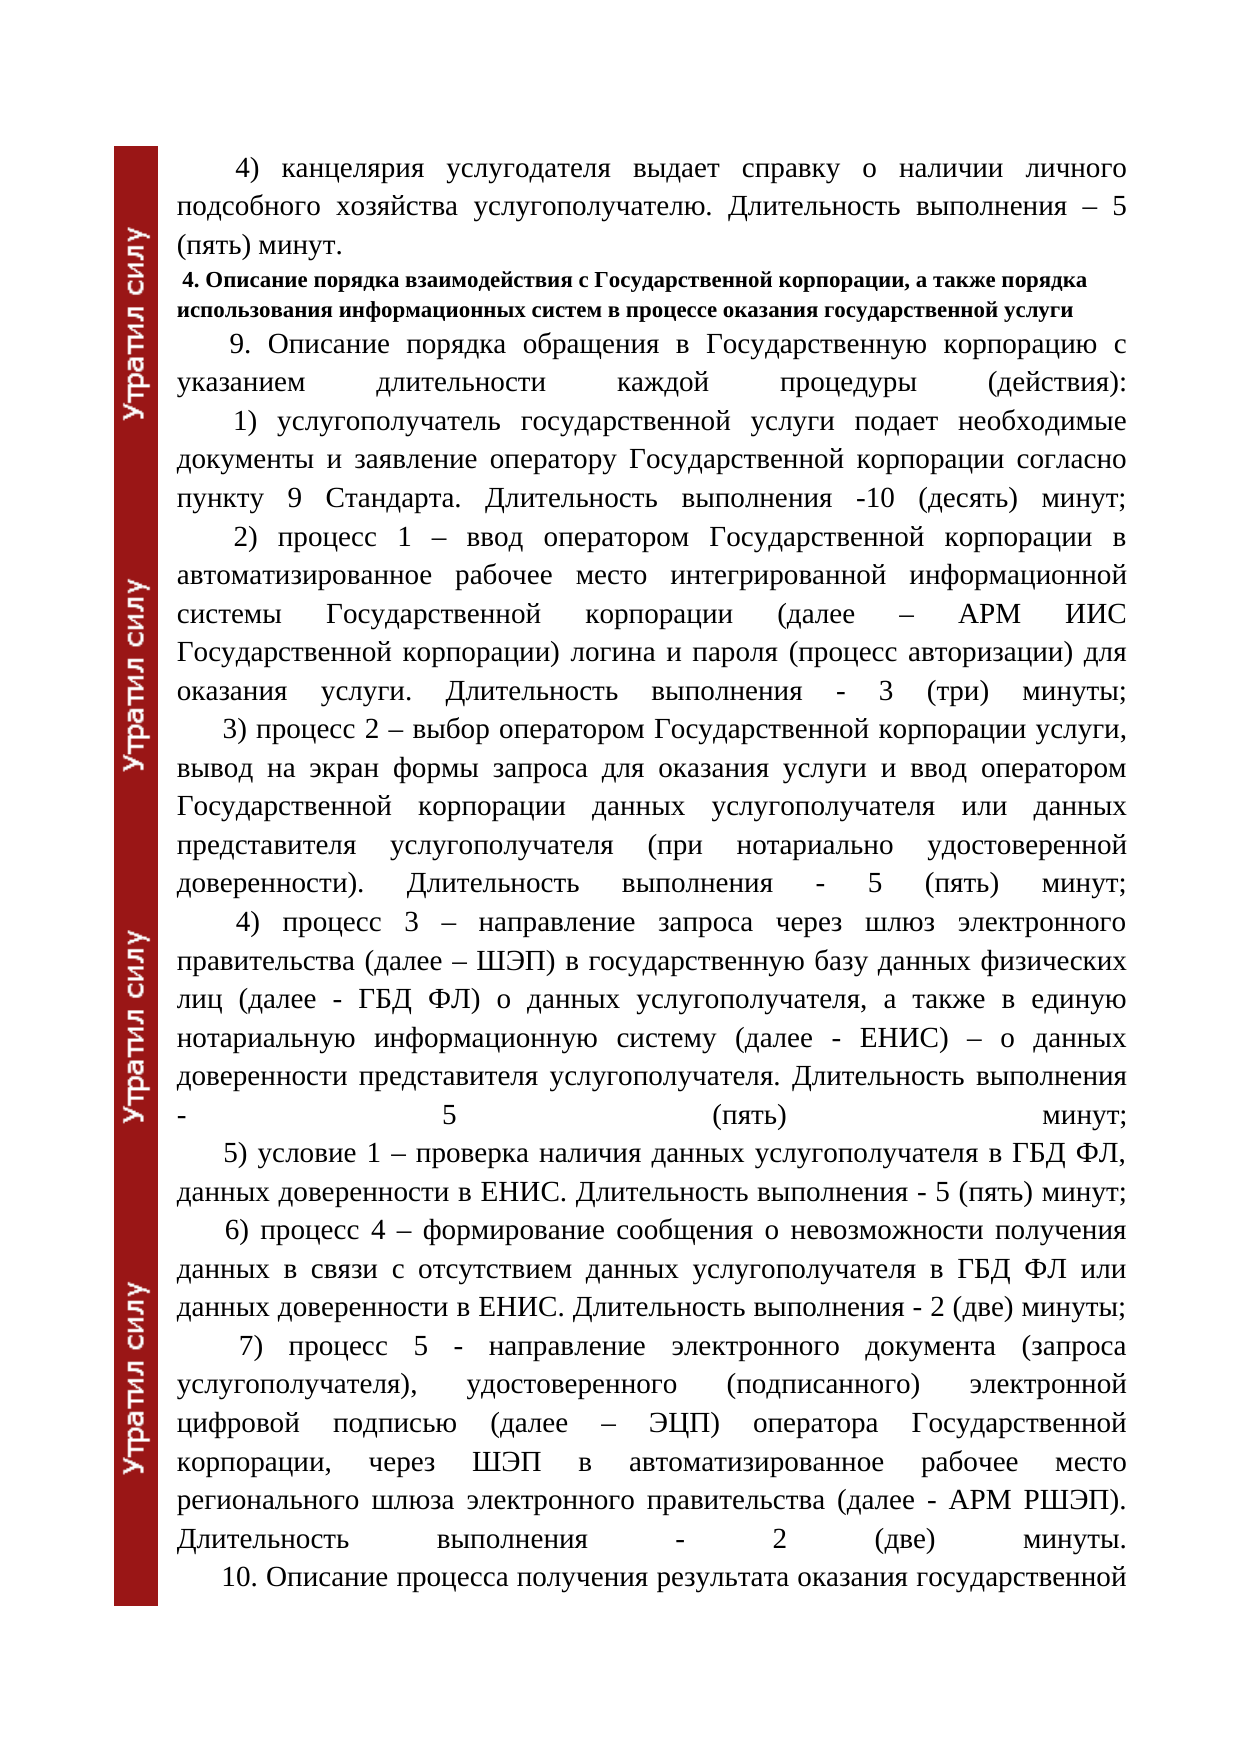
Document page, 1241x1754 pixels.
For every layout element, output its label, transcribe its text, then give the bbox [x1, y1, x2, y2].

picture [114, 261, 158, 266]
picture [114, 1593, 158, 1606]
picture [114, 322, 158, 326]
picture [114, 146, 158, 150]
text 4. Описание порядка взаимодействия с Государственной корпорации, а также порядка использования информационных систем в процессе оказания государственной услуги [112, 266, 1128, 322]
